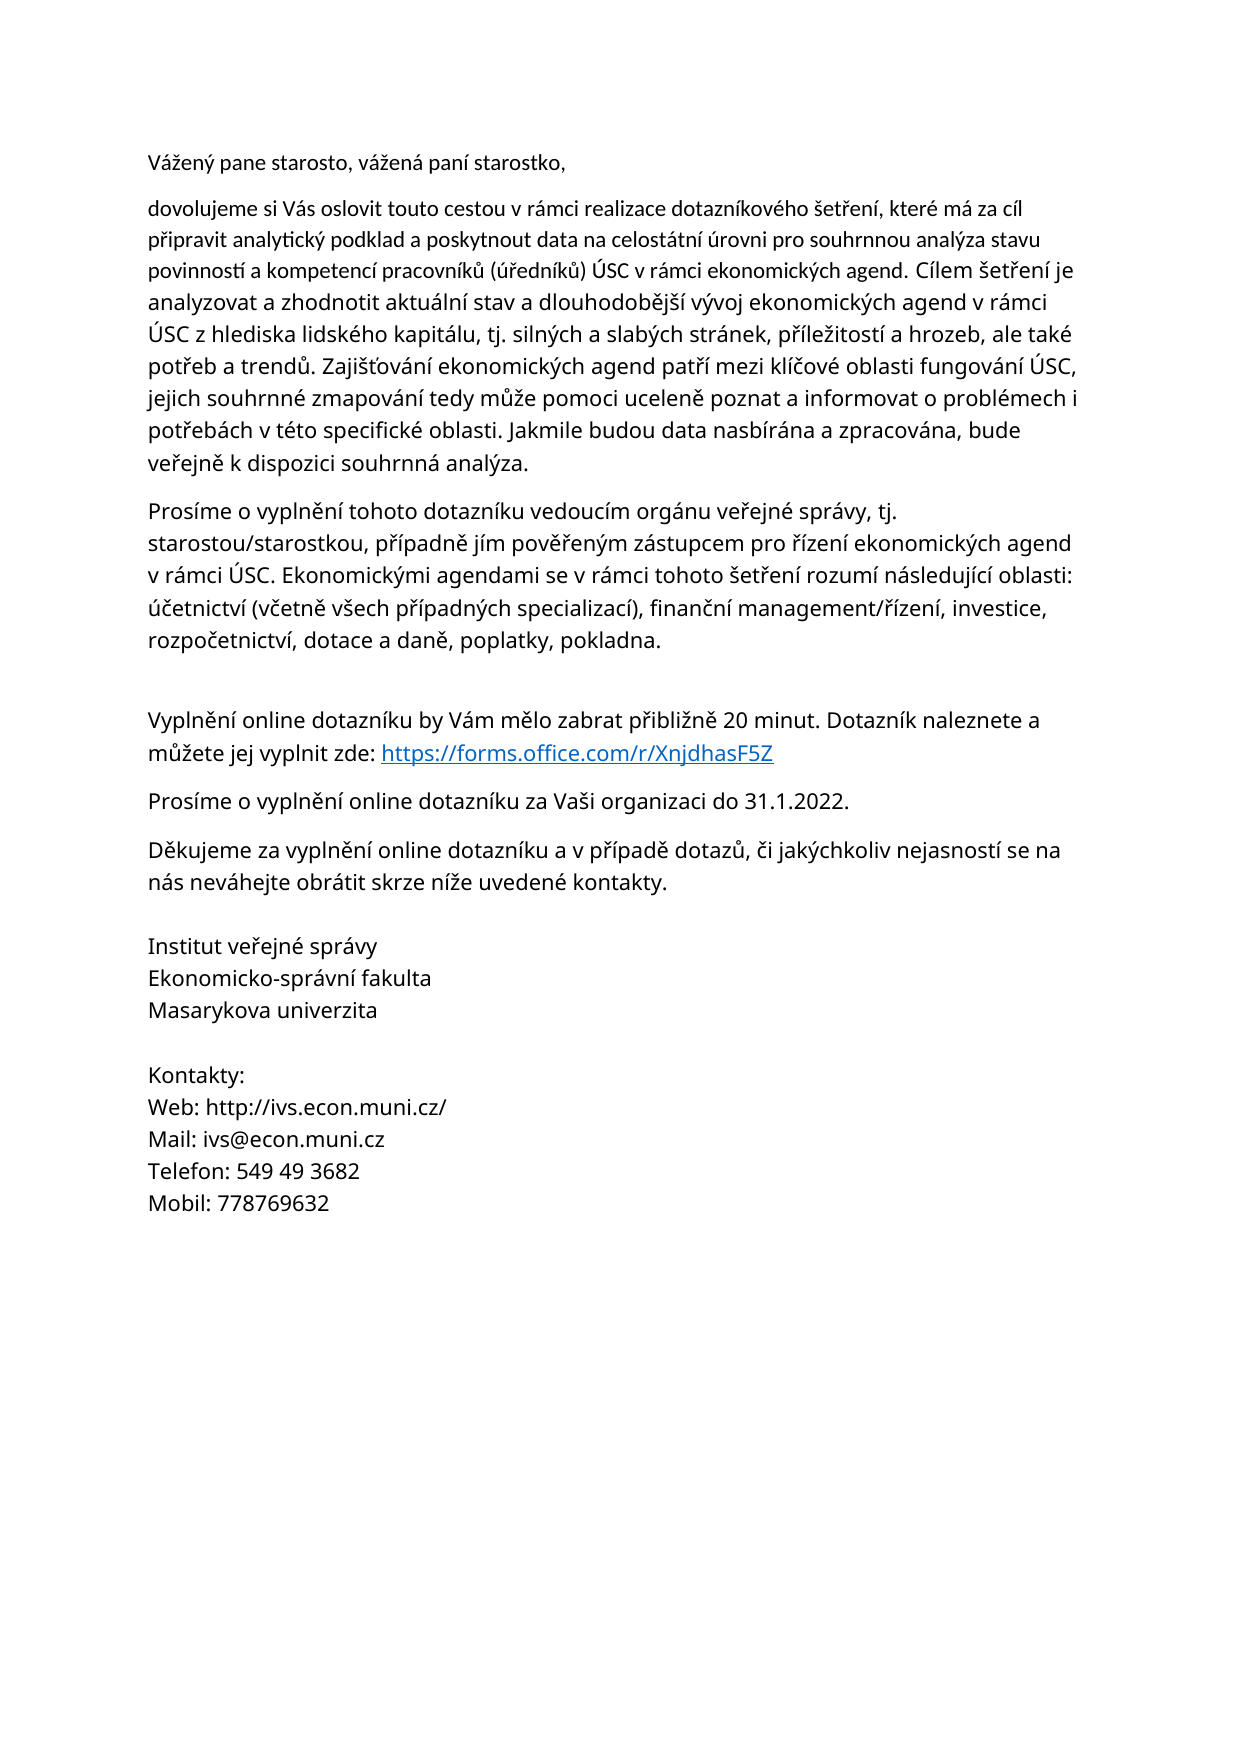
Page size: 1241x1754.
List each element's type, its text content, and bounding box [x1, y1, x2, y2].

text dovolujeme si Vás oslovit touto cestou v rámci realizace dotazníkového šetření, které má za cíl připravit analytický podklad a poskytnout data na celostátní úrovni pro souhrnnou analýza stavu povinností a kompetencí pracovníků (úředníků) ÚSC v rámci ekonomických agend. Cílem šetření je analyzovat a zhodnotit aktuální stav a dlouhodobější vývoj ekonomických agend v rámci ÚSC z hlediska lidského kapitálu, tj. silných a slabých stránek, příležitostí a hrozeb, ale také potřeb a trendů. Zajišťování ekonomických agend patří mezi klíčové oblasti fungování ÚSC, jejich souhrnné zmapování tedy může pomoci uceleně poznat a informovat o problémech i potřebách v této specifické oblasti. Jakmile budou data nasbírána a zpracována, bude veřejně k dispozici souhrnná analýza. [148, 194, 1093, 477]
text Prosíme o vyplnění tohoto dotazníku vedoucím orgánu veřejné správy, tj. starostou/starostkou, případně jím pověřeným zástupcem pro řízení ekonomických agend v rámci ÚSC. Ekonomickými agendami se v rámci tohoto šetření rozumí následující oblasti: účetnictví (včetně všech případných specializací), finanční management/řízení, investice, rozpočetnictví, dotace a daně, poplatky, pokladna. [148, 496, 1093, 654]
text Vážený pane starosto, vážená paní starostko, [148, 148, 1093, 176]
text Vyplnění online dotazníku by Vám mělo zabrat přibližně 20 minut. Dotazník naleznete a můžete jej vyplnit zde: https://forms.office.com/r/XnjdhasF5Z [148, 673, 1093, 767]
text Děkujeme za vyplnění online dotazníku a v případě dotazů, či jakýchkoliv nejasností se na nás neváhejte obrátit skrze níže uvedené kontakty. Institut veřejné správy Ekonomicko-správní fakulta Masarykova univerzita Kontakty: Web: http://ivs.econ.muni.cz/ Mail: ivs@econ.muni.cz Telefon: 549 49 3682 Mobil: 778769632 [148, 835, 1093, 1218]
text Prosíme o vyplnění online dotazníku za Vaši organizaci do 31.1.2022. [148, 786, 1093, 816]
